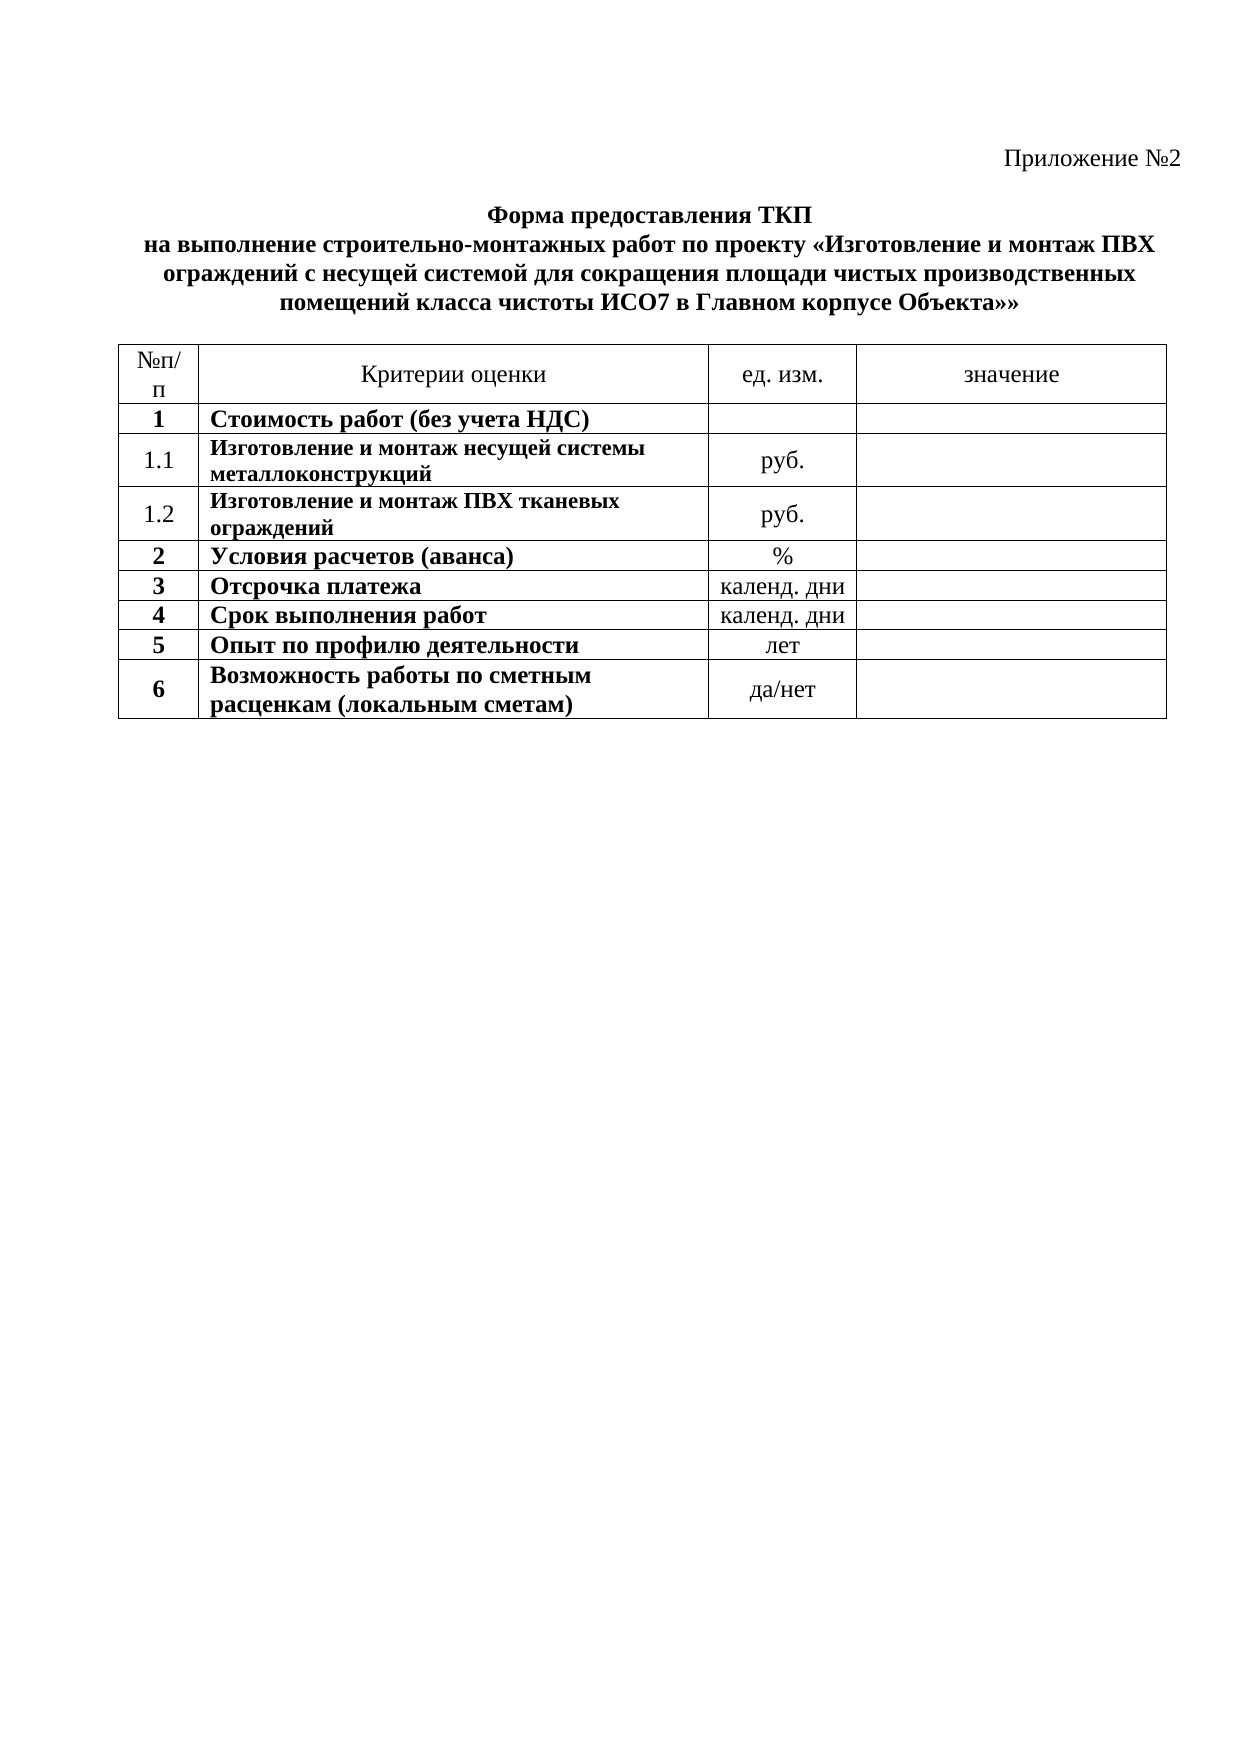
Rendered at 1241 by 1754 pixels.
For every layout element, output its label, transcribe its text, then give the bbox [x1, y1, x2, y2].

table_cell 5 [119, 630, 198, 659]
table_cell 4 [119, 601, 198, 629]
text Форма предоставления ТКП [118, 200, 1181, 229]
table_cell руб. [709, 434, 856, 486]
text на выполнение строительно-монтажных работ по проекту «Изготовление и монтаж ПВХ ограждений с несущей системой для сокращения площади чистых производственных помещений класса чистоты ИСО7 в Главном корпусе Объекта»» [118, 229, 1181, 315]
table_cell календ. дни [709, 571, 856, 599]
table_cell 1.1 [119, 434, 198, 486]
table_cell [857, 601, 1166, 629]
table_cell [709, 404, 856, 432]
table_cell Стоимость работ (без учета НДС) [199, 404, 708, 432]
table_cell календ. дни [709, 601, 856, 629]
table_cell 3 [119, 571, 198, 599]
table_cell руб. [709, 487, 856, 540]
table_cell [857, 541, 1166, 570]
table_cell да/нет [709, 660, 856, 718]
table_header значение [857, 345, 1166, 403]
table_cell 2 [119, 541, 198, 570]
table_cell [857, 571, 1166, 599]
table_cell 1 [119, 404, 198, 432]
table_cell [857, 404, 1166, 432]
table_header ед. изм. [709, 345, 856, 403]
table_cell % [709, 541, 856, 570]
table_cell Изготовление и монтаж ПВХ тканевых ограждений [199, 487, 708, 540]
table_cell Изготовление и монтаж несущей системы металлоконструкций [199, 434, 708, 486]
table_cell [857, 630, 1166, 659]
table_cell Срок выполнения работ [199, 601, 708, 629]
table_cell 6 [119, 660, 198, 718]
text Приложение №2 [118, 143, 1181, 172]
table_header №п/п [119, 345, 198, 403]
table_cell лет [709, 630, 856, 659]
table_cell Возможность работы по сметным расценкам (локальным сметам) [199, 660, 708, 718]
table_cell Условия расчетов (аванса) [199, 541, 708, 570]
table_cell Опыт по профилю деятельности [199, 630, 708, 659]
table_cell Отсрочка платежа [199, 571, 708, 599]
table_cell [857, 487, 1166, 540]
table_cell [857, 660, 1166, 718]
table_cell [857, 434, 1166, 486]
table_header Критерии оценки [199, 345, 708, 403]
table_cell 1.2 [119, 487, 198, 540]
